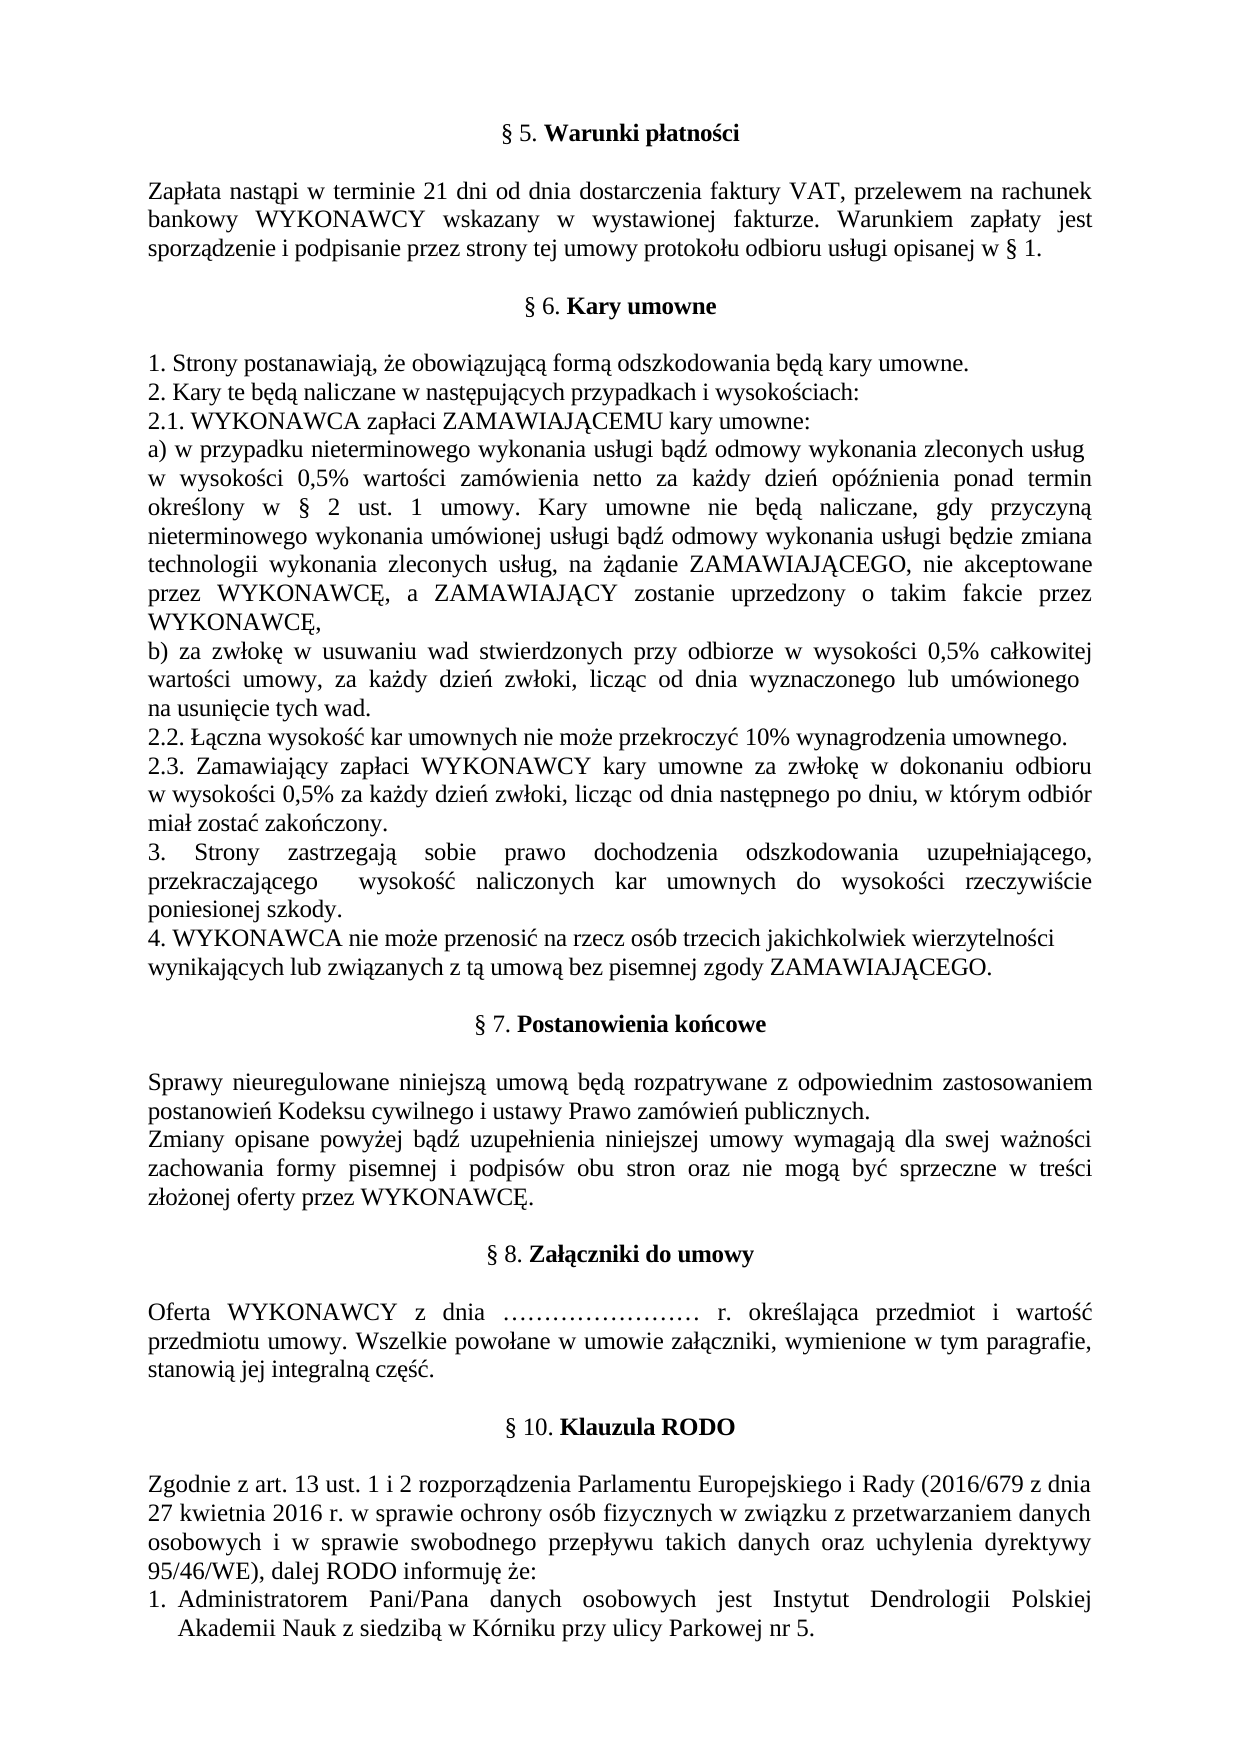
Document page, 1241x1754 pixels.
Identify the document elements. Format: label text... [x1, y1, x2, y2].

text 2. Kary te będą naliczane w następujących przypadkach i wysokościach: [148, 377, 1093, 406]
text b) za zwłokę w usuwaniu wad stwierdzonych przy odbiorze w wysokości 0,5% całkowitej wartości umowy, za każdy dzień zwłoki, licząc od dnia wyznaczonego lub umówionego na usunięcie tych wad. [148, 636, 1093, 722]
text Zapłata nastąpi w terminie 21 dni od dnia dostarczenia faktury VAT, przelewem na rachunek bankowy WYKONAWCY wskazany w wystawionej fakturze. Warunkiem zapłaty jest sporządzenie i podpisanie przez strony tej umowy protokołu odbioru usługi opisanej w § 1. [148, 176, 1093, 262]
text Oferta WYKONAWCY z dnia …………………… r. określająca przedmiot i wartość przedmiotu umowy. Wszelkie powołane w umowie załączniki, wymienione w tym paragrafie, stanowią jej integralną część. [148, 1297, 1093, 1383]
text 1. Strony postanawiają, że obowiązującą formą odszkodowania będą kary umowne. [148, 348, 1093, 377]
text § 8. Załączniki do umowy [148, 1239, 1093, 1268]
text 2.1. WYKONAWCA zapłaci ZAMAWIAJĄCEMU kary umowne: [148, 406, 1093, 434]
text Zgodnie z art. 13 ust. 1 i 2 rozporządzenia Parlamentu Europejskiego i Rady (2016/679 z dnia 27 kwietnia 2016 r. w sprawie ochrony osób fizycznych w związku z przetwarzaniem danych osobowych i w sprawie swobodnego przepływu takich danych oraz uchylenia dyrektywy 95/46/WE), dalej RODO informuję że: [148, 1469, 1093, 1584]
list Administratorem Pani/Pana danych osobowych jest Instytut Dendrologii Polskiej Akademii Nauk z siedzibą w Kórniku przy ulicy Parkowej nr 5. [148, 1584, 1093, 1642]
text wynikających lub związanych z tą umową bez pisemnej zgody ZAMAWIAJĄCEGO. [148, 952, 1093, 981]
text 4. WYKONAWCA nie może przenosić na rzecz osób trzecich jakichkolwiek wierzytelności [148, 923, 1093, 952]
text 3. Strony zastrzegają sobie prawo dochodzenia odszkodowania uzupełniającego, przekraczającego wysokość naliczonych kar umownych do wysokości rzeczywiście poniesionej szkody. [148, 837, 1093, 923]
text § 6. Kary umowne [148, 291, 1093, 319]
text Sprawy nieuregulowane niniejszą umową będą rozpatrywane z odpowiednim zastosowaniem postanowień Kodeksu cywilnego i ustawy Prawo zamówień publicznych. [148, 1067, 1093, 1124]
text § 10. Klauzula RODO [148, 1412, 1093, 1441]
text § 7. Postanowienia końcowe [148, 1009, 1093, 1038]
text a) w przypadku nieterminowego wykonania usługi bądź odmowy wykonania zleconych usług w wysokości 0,5% wartości zamówienia netto za każdy dzień opóźnienia ponad termin określony w § 2 ust. 1 umowy. Kary umowne nie będą naliczane, gdy przyczyną nieterminowego wykonania umówionej usługi bądź odmowy wykonania usługi będzie zmiana technologii wykonania zleconych usług, na żądanie ZAMAWIAJĄCEGO, nie akceptowane przez WYKONAWCĘ, a ZAMAWIAJĄCY zostanie uprzedzony o takim fakcie przez WYKONAWCĘ, [148, 434, 1093, 636]
text Zmiany opisane powyżej bądź uzupełnienia niniejszej umowy wymagają dla swej ważności zachowania formy pisemnej i podpisów obu stron oraz nie mogą być sprzeczne w treści złożonej oferty przez WYKONAWCĘ. [148, 1124, 1093, 1211]
text 2.3. Zamawiający zapłaci WYKONAWCY kary umowne za zwłokę w dokonaniu odbioru w wysokości 0,5% za każdy dzień zwłoki, licząc od dnia następnego po dniu, w którym odbiór miał zostać zakończony. [148, 751, 1093, 837]
text § 5. Warunki płatności [148, 118, 1093, 147]
text 2.2. Łączna wysokość kar umownych nie może przekroczyć 10% wynagrodzenia umownego. [148, 722, 1093, 751]
